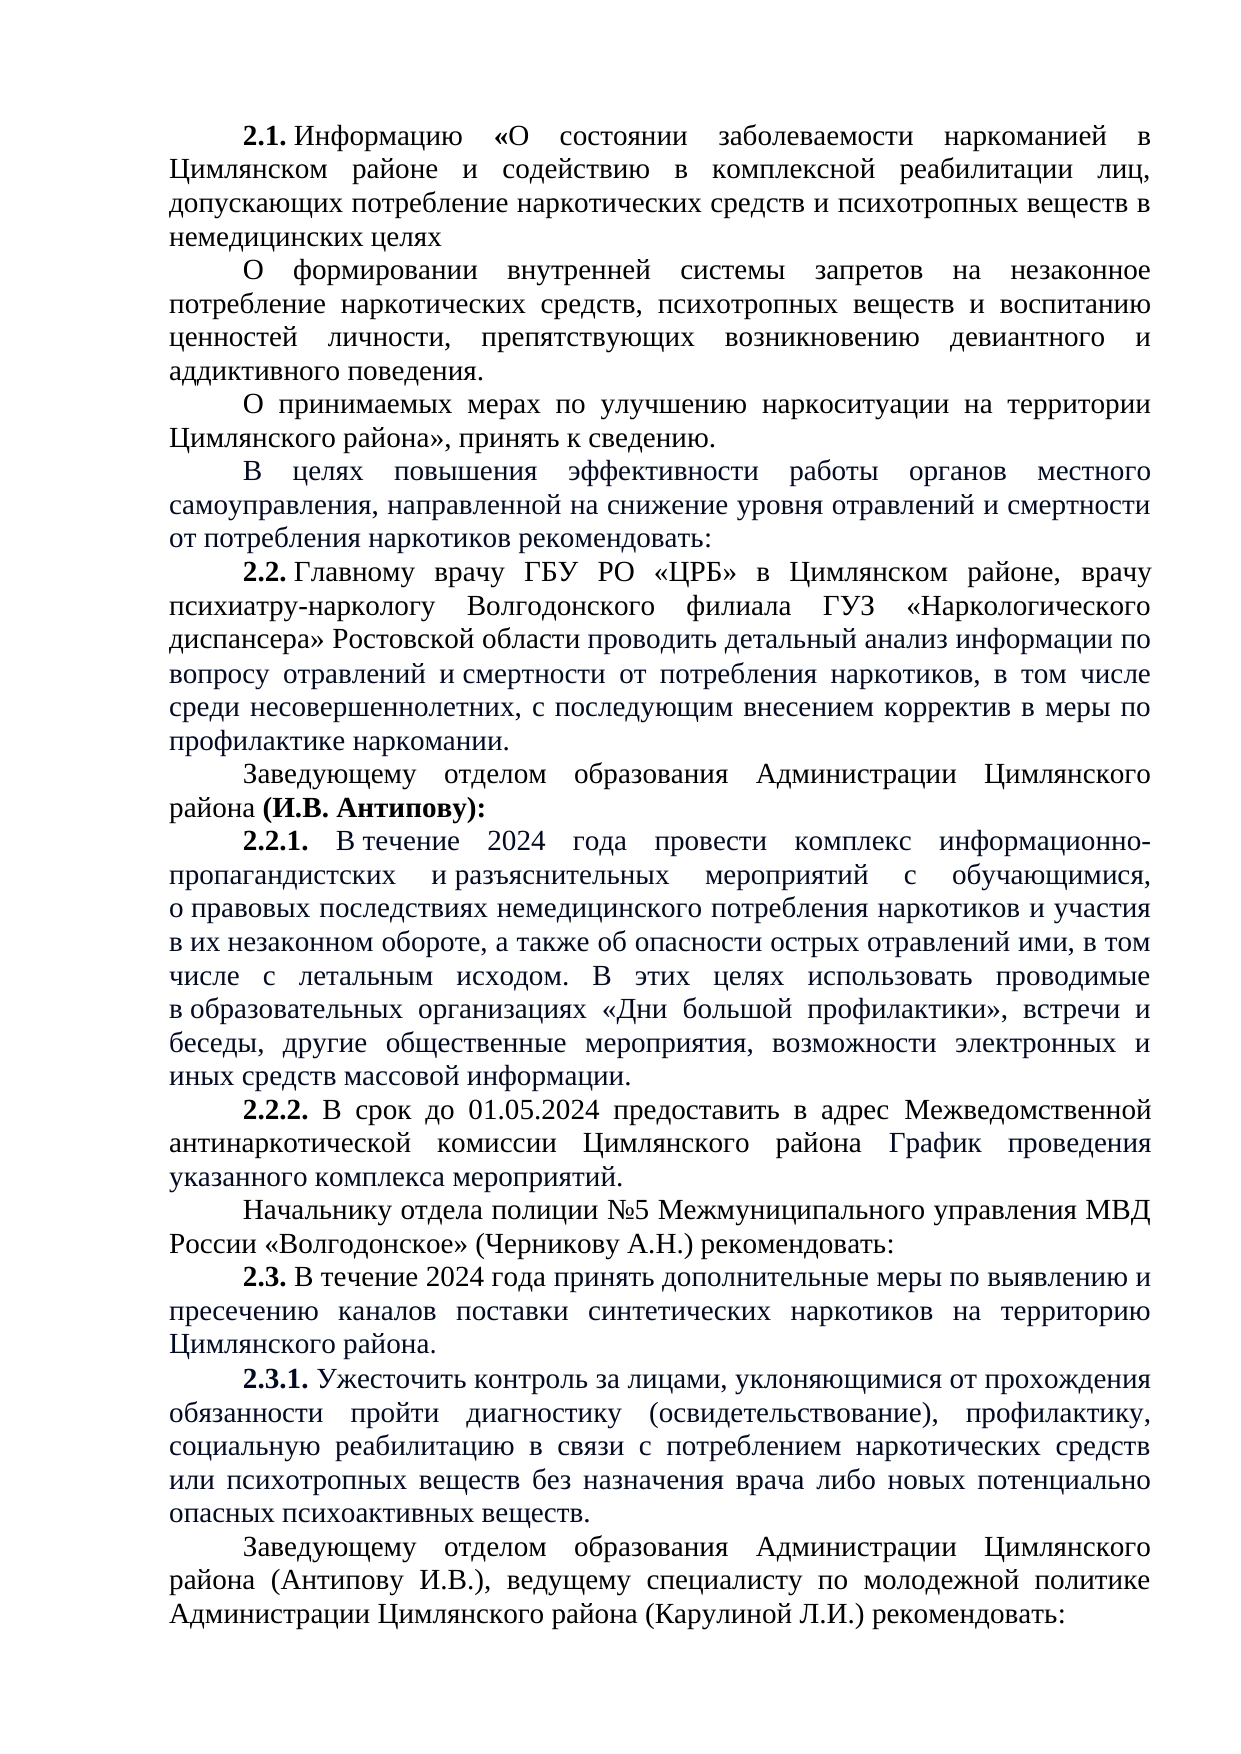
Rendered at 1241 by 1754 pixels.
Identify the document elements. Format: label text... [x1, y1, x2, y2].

text О формировании внутренней системы запретов на незаконное потребление наркотических средств, психотропных веществ и воспитанию ценностей личности, препятствующих возникновению девиантного и аддиктивного поведения. [169, 252, 1152, 386]
text 2.2.2. В срок до 01.05.2024 предоставить в адрес Межведомственной антинаркотической комиссии Цимлянского района График проведения указанного комплекса мероприятий. [169, 1092, 1152, 1192]
text Начальнику отдела полиции №5 Межмуниципального управления МВД России «Волгодонское» (Черникову А.Н.) рекомендовать: [169, 1192, 1152, 1259]
text 2.2. Главному врачу ГБУ РО «ЦРБ» в Цимлянском районе, врачу психиатру-наркологу Волгодонского филиала ГУЗ «Наркологического диспансера» Ростовской области проводить детальный анализ информации по вопросу отравлений и смертности от потребления наркотиков, в том числе среди несовершеннолетних, с последующим внесением корректив в меры по профилактике наркомании. [169, 554, 1152, 756]
text Заведующему отделом образования Администрации Цимлянского района (И.В. Антипову): [169, 756, 1152, 823]
text В целях повышения эффективности работы органов местного самоуправления, направленной на снижение уровня отравлений и смертности от потребления наркотиков рекомендовать: [169, 453, 1152, 554]
text Заведующему отделом образования Администрации Цимлянского района (Антипову И.В.), ведущему специалисту по молодежной политике Администрации Цимлянского района (Карулиной Л.И.) рекомендовать: [169, 1529, 1152, 1629]
text 2.2.1. В течение 2024 года провести комплекс информационно-пропагандистских и разъяснительных мероприятий с обучающимися, о правовых последствиях немедицинского потребления наркотиков и участия в их незаконном обороте, а также об опасности острых отравлений ими, в том числе с летальным исходом. В этих целях использовать проводимые в образовательных организациях «Дни большой профилактики», встречи и беседы, другие общественные мероприятия, возможности электронных и иных средств массовой информации. [169, 823, 1152, 1092]
text 2.1. Информацию «О состоянии заболеваемости наркоманией в Цимлянском районе и содействию в комплексной реабилитации лиц, допускающих потребление наркотических средств и психотропных веществ в немедицинских целях [169, 118, 1152, 252]
text 2.3. В течение 2024 года принять дополнительные меры по выявлению и пресечению каналов поставки синтетических наркотиков на территорию Цимлянского района. [169, 1259, 1152, 1361]
text О принимаемых мерах по улучшению наркоситуации на территории Цимлянского района», принять к сведению. [169, 386, 1152, 453]
text 2.3.1. Ужесточить контроль за лицами, уклоняющимися от прохождения обязанности пройти диагностику (освидетельствование), профилактику, социальную реабилитацию в связи с потреблением наркотических средств или психотропных веществ без назначения врача либо новых потенциально опасных психоактивных веществ. [169, 1361, 1152, 1529]
